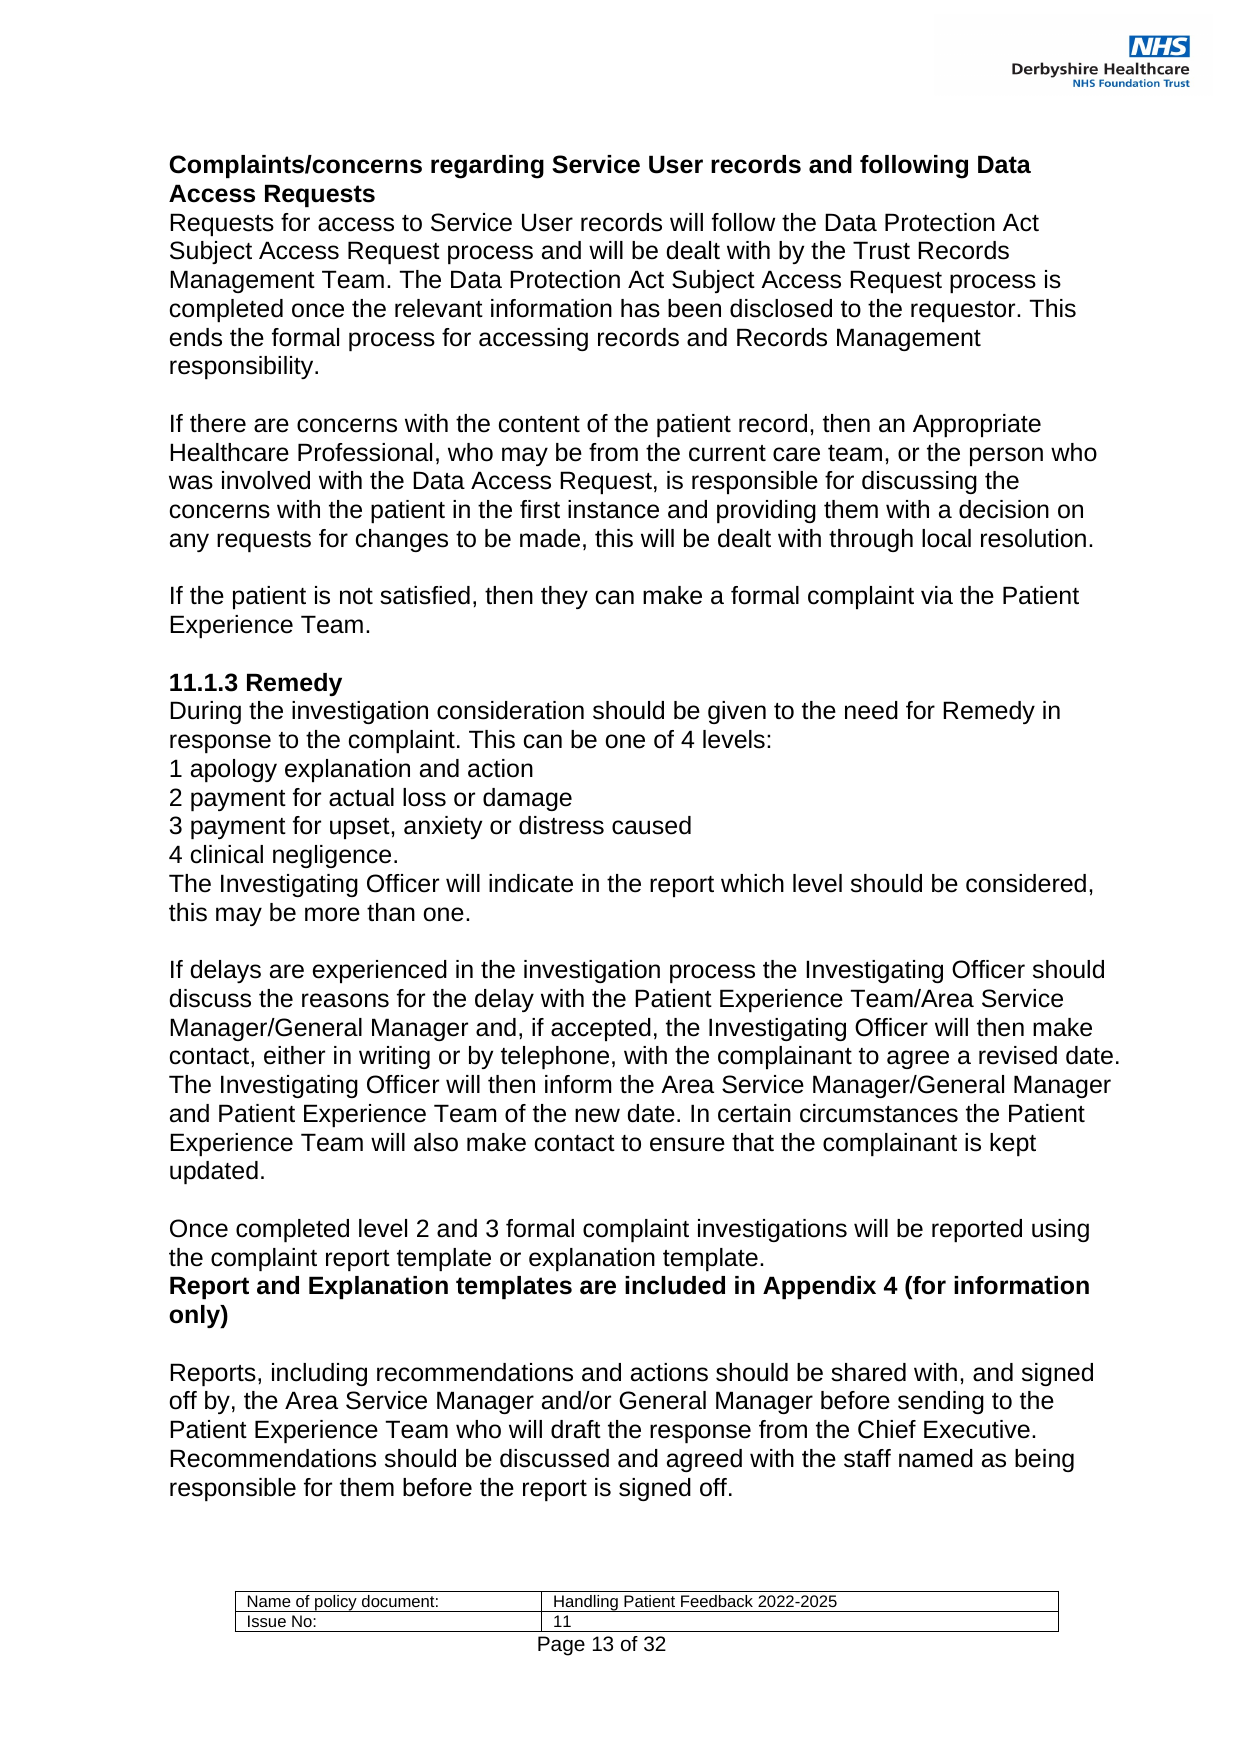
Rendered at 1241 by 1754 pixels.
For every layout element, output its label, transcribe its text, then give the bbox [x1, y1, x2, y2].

text During the investigation consideration should be given to the need for Remedy in response to the complaint. This can be one of 4 levels: [169, 696, 1125, 754]
text 3 payment for upset, anxiety or distress caused [169, 811, 1125, 840]
text Reports, including recommendations and actions should be shared with, and signed off by, the Area Service Manager and/or General Manager before sending to the Patient Experience Team who will draft the response from the Chief Executive. Recommendations should be discussed and agreed with the staff named as being responsible for them before the report is signed off. [169, 1357, 1125, 1501]
subtitle Requests for access to Service User records will follow the Data Protection Act Subject Access Request process and will be dealt with by the Trust Records Management Team. The Data Protection Act Subject Access Request process is completed once the relevant information has been disclosed to the requestor. This ends the formal process for accessing records and Records Management responsibility. [169, 207, 1125, 380]
text 2 payment for actual loss or damage [169, 782, 1125, 811]
subtitle If the patient is not satisfied, then they can make a formal complaint via the Patient Experience Team. [169, 581, 1125, 639]
text 4 clinical negligence. [169, 840, 1125, 869]
text 11.1.3 Remedy [169, 667, 1125, 696]
picture [934, 14, 1214, 96]
subtitle Complaints/concerns regarding Service User records and following Data Access Requests [169, 150, 1125, 207]
text If delays are experienced in the investigation process the Investigating Officer should discuss the reasons for the delay with the Patient Experience Team/Area Service Manager/General Manager and, if accepted, the Investigating Officer will then make contact, either in writing or by telephone, with the complainant to agree a revised date. The Investigating Officer will then inform the Area Service Manager/General Manager and Patient Experience Team of the new date. In certain circumstances the Patient Experience Team will also make contact to ensure that the complainant is kept updated. [169, 955, 1125, 1185]
text Once completed level 2 and 3 formal complaint investigations will be reported using the complaint report template or explanation template. [169, 1214, 1125, 1271]
text Report and Explanation templates are included in Appendix 4 (for information only) [169, 1271, 1125, 1329]
text The Investigating Officer will indicate in the report which level should be considered, this may be more than one. [169, 869, 1125, 926]
subtitle If there are concerns with the content of the patient record, then an Appropriate Healthcare Professional, who may be from the current care team, or the person who was involved with the Data Access Request, is responsible for discussing the concerns with the patient in the first instance and providing them with a decision on any requests for changes to be made, this will be dealt with through local resolution. [169, 409, 1125, 552]
text 1 apology explanation and action [169, 754, 1125, 782]
